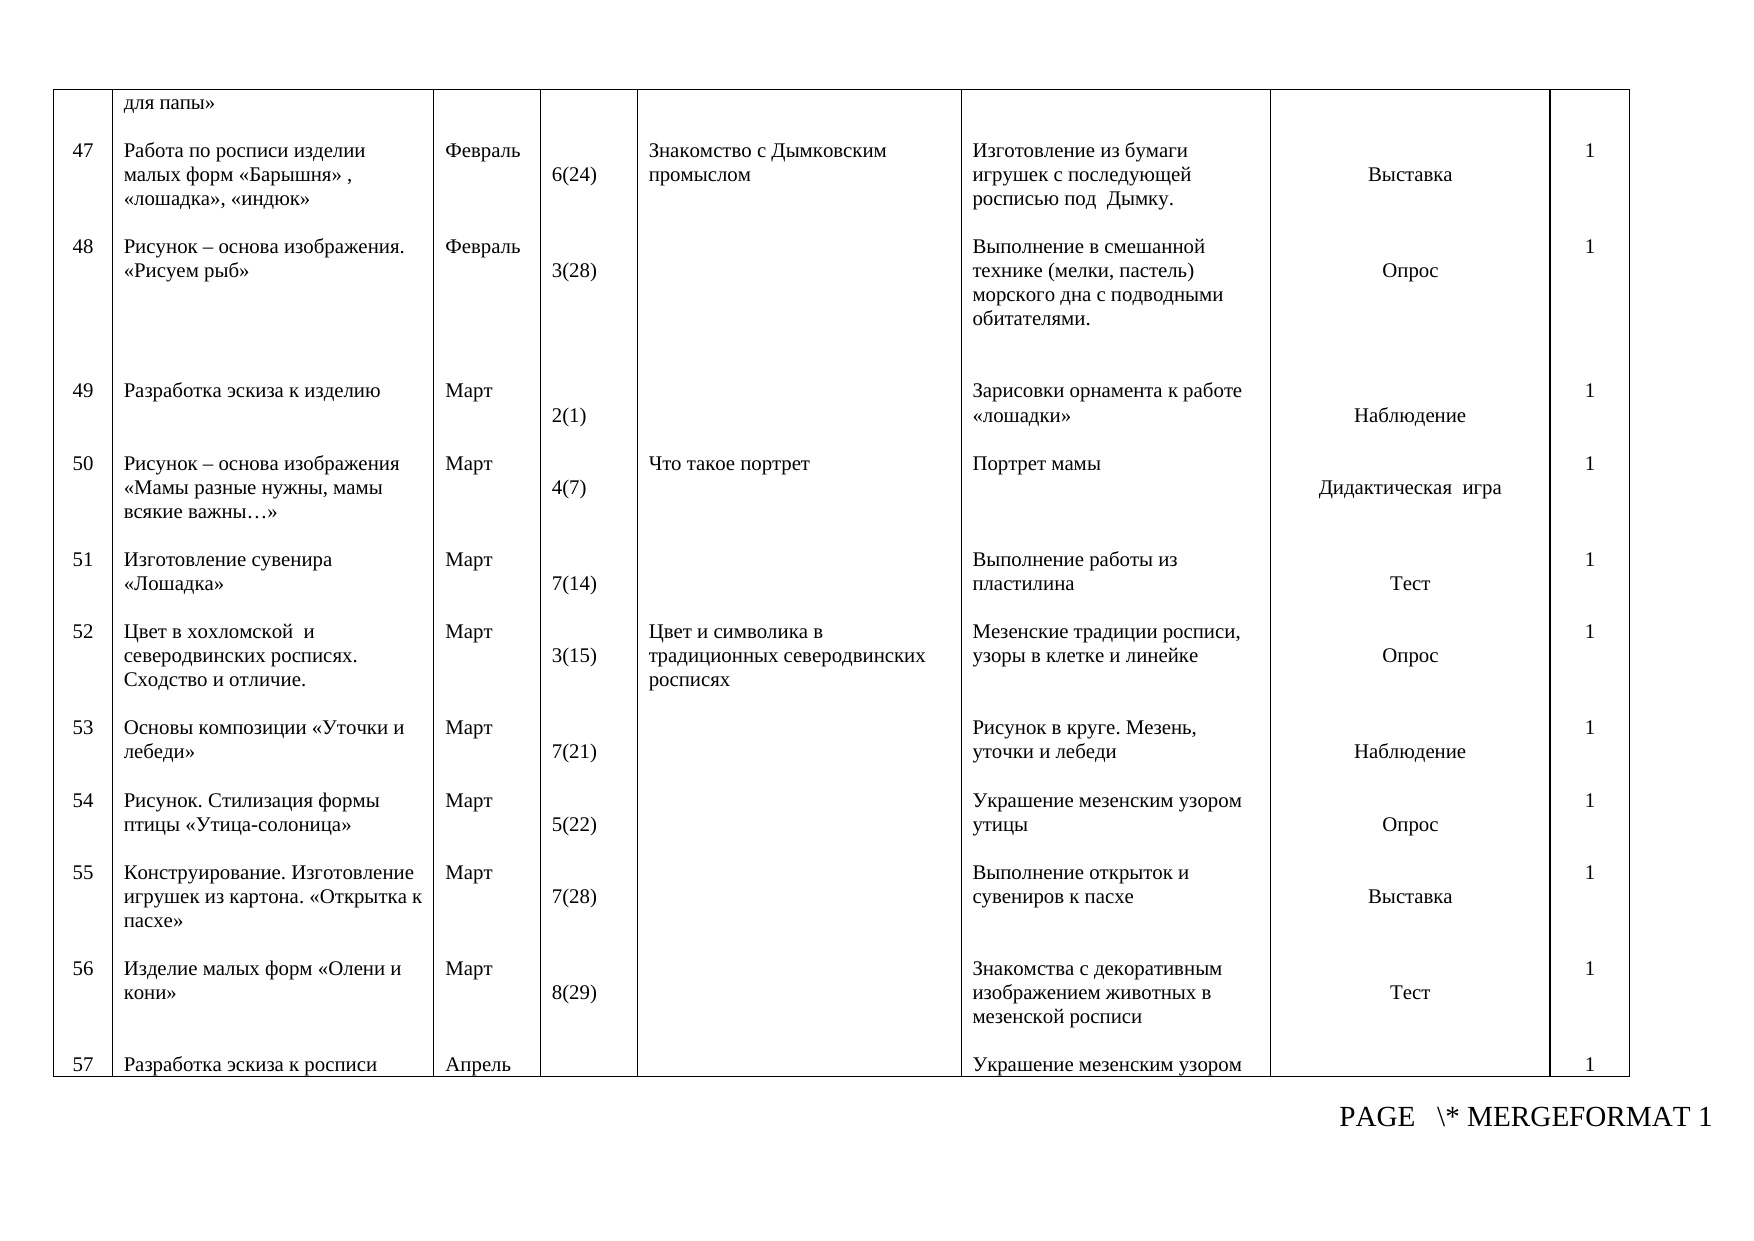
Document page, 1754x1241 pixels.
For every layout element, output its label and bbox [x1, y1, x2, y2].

table_cell [541, 90, 637, 1076]
table_cell [113, 90, 433, 1076]
table_cell [54, 90, 112, 1076]
table_cell [962, 90, 1270, 1076]
table_cell [434, 90, 540, 1076]
table_cell [1271, 90, 1549, 1076]
table_cell [1551, 90, 1629, 1076]
table_cell [638, 90, 961, 1076]
